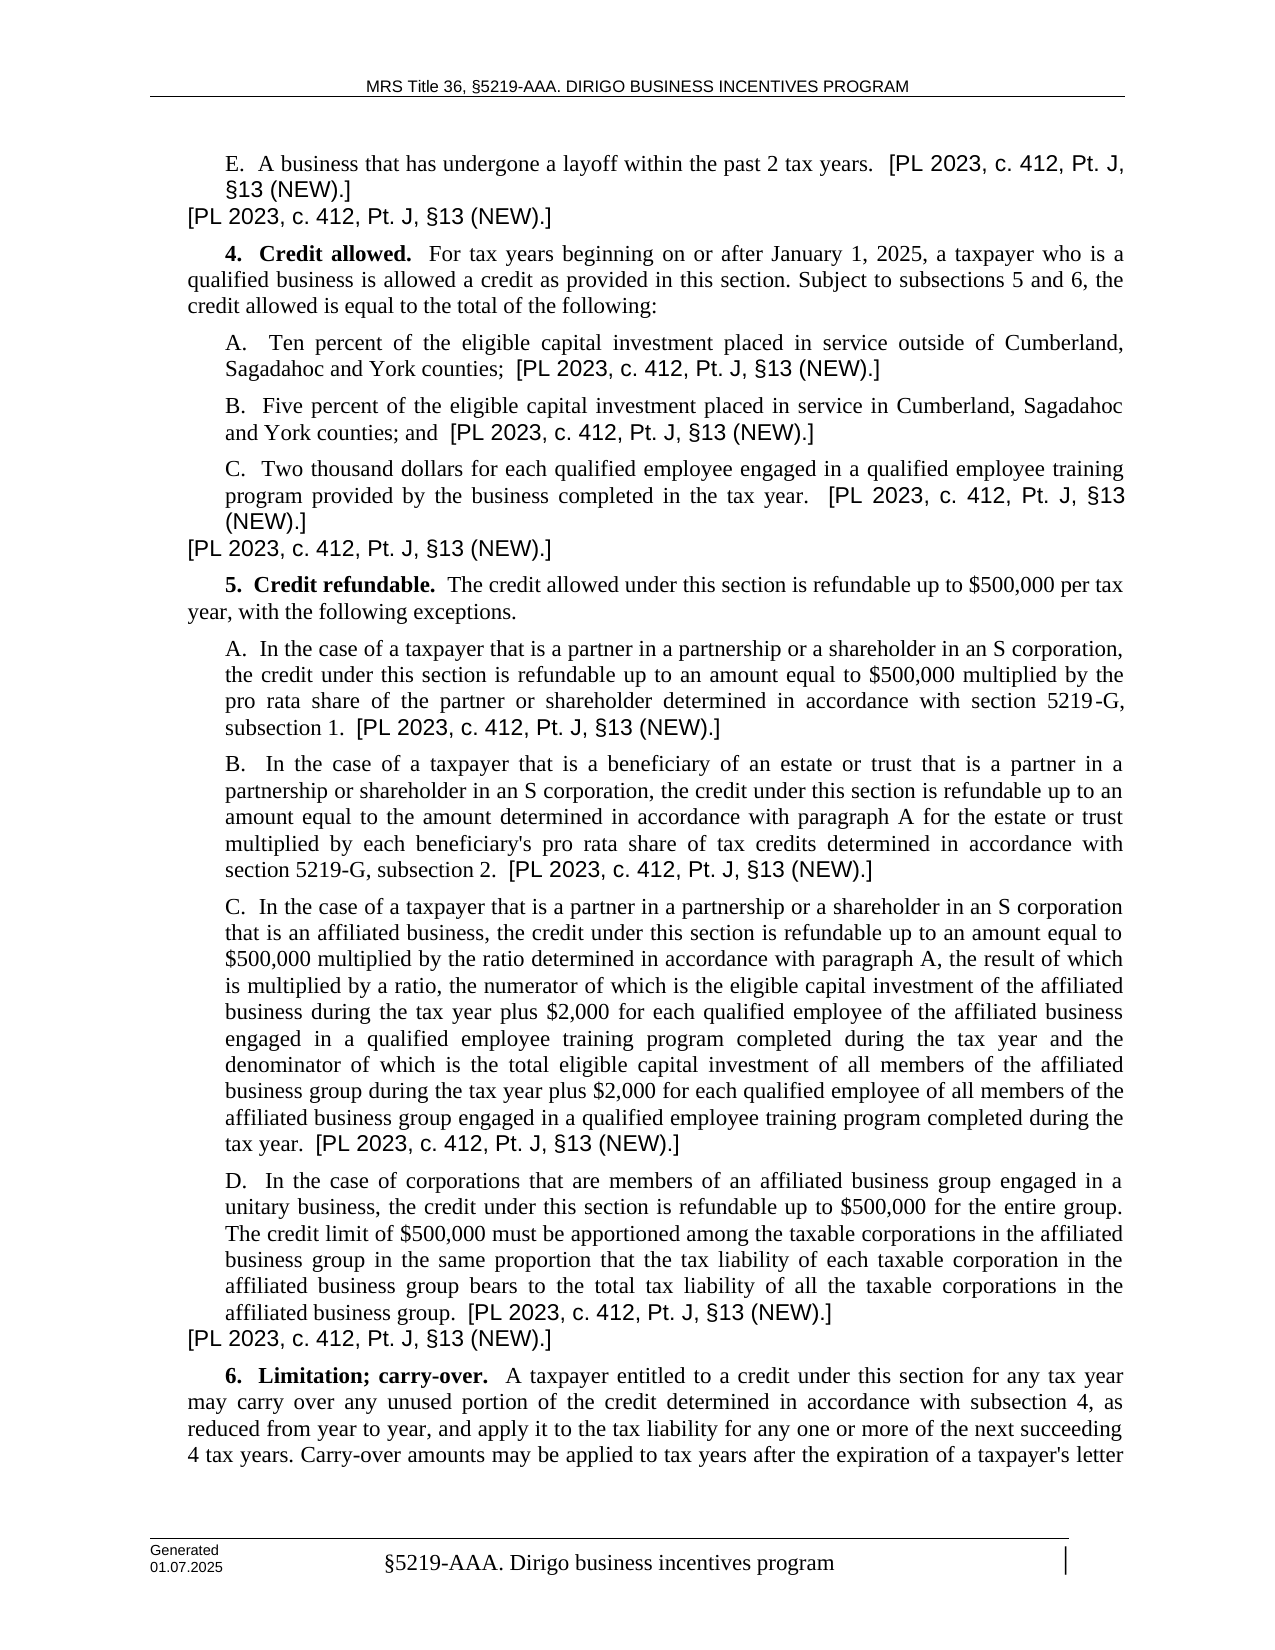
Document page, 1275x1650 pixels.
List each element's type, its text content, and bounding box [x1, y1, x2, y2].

text [PL 2023, c. 412, Pt. J, §13 (NEW).] [187, 203, 1125, 229]
text 4. Credit allowed. For tax years beginning on or after January 1, 2025, a taxpayer who is a qualified business is allowed a credit as provided in this section. Subject to subsections 5 and 6, the credit allowed is equal to the total of the following: [187, 239, 1125, 319]
text B. In the case of a taxpayer that is a beneficiary of an estate or trust that is a partner in a partnership or shareholder in an S corporation, the credit under this section is refundable up to an amount equal to the amount determined in accordance with paragraph A for the estate or trust multiplied by each beneficiary's pro rata share of tax credits determined in accordance with section 5219‑G, subsection 2. [PL 2023, c. 412, Pt. J, §13 (NEW).] [225, 751, 1125, 882]
text [PL 2023, c. 412, Pt. J, §13 (NEW).] [187, 1325, 1125, 1351]
text [PL 2023, c. 412, Pt. J, §13 (NEW).] [187, 535, 1125, 561]
text 5. Credit refundable. The credit allowed under this section is refundable up to $500,000 per tax year, with the following exceptions. [187, 571, 1125, 624]
text C. Two thousand dollars for each qualified employee engaged in a qualified employee training program provided by the business completed in the tax year. [PL 2023, c. 412, Pt. J, §13 (NEW).] [225, 456, 1125, 535]
text A. Ten percent of the eligible capital investment placed in service outside of Cumberland, Sagadahoc and York counties; [PL 2023, c. 412, Pt. J, §13 (NEW).] [225, 329, 1125, 382]
text A. In the case of a taxpayer that is a partner in a partnership or a shareholder in an S corporation, the credit under this section is refundable up to an amount equal to $500,000 multiplied by the pro rata share of the partner or shareholder determined in accordance with section 5219‑G, subsection 1. [PL 2023, c. 412, Pt. J, §13 (NEW).] [225, 634, 1125, 740]
text E. A business that has undergone a layoff within the past 2 tax years. [PL 2023, c. 412, Pt. J, §13 (NEW).] [225, 150, 1125, 203]
text D. In the case of corporations that are members of an affiliated business group engaged in a unitary business, the credit under this section is refundable up to $500,000 for the entire group. The credit limit of $500,000 must be apportioned among the taxable corporations in the affiliated business group in the same proportion that the tax liability of each taxable corporation in the affiliated business group bears to the total tax liability of all the taxable corporations in the affiliated business group. [PL 2023, c. 412, Pt. J, §13 (NEW).] [225, 1167, 1125, 1325]
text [187, 1362, 1125, 1467]
text B. Five percent of the eligible capital investment placed in service in Cumberland, Sagadahoc and York counties; and [PL 2023, c. 412, Pt. J, §13 (NEW).] [225, 392, 1125, 445]
text C. In the case of a taxpayer that is a partner in a partnership or a shareholder in an S corporation that is an affiliated business, the credit under this section is refundable up to an amount equal to $500,000 multiplied by the ratio determined in accordance with paragraph A, the result of which is multiplied by a ratio, the numerator of which is the eligible capital investment of the affiliated business during the tax year plus $2,000 for each qualified employee of the affiliated business engaged in a qualified employee training program completed during the tax year and the denominator of which is the total eligible capital investment of all members of the affiliated business group during the tax year plus $2,000 for each qualified employee of all members of the affiliated business group engaged in a qualified employee training program completed during the tax year. [PL 2023, c. 412, Pt. J, §13 (NEW).] [225, 893, 1125, 1156]
